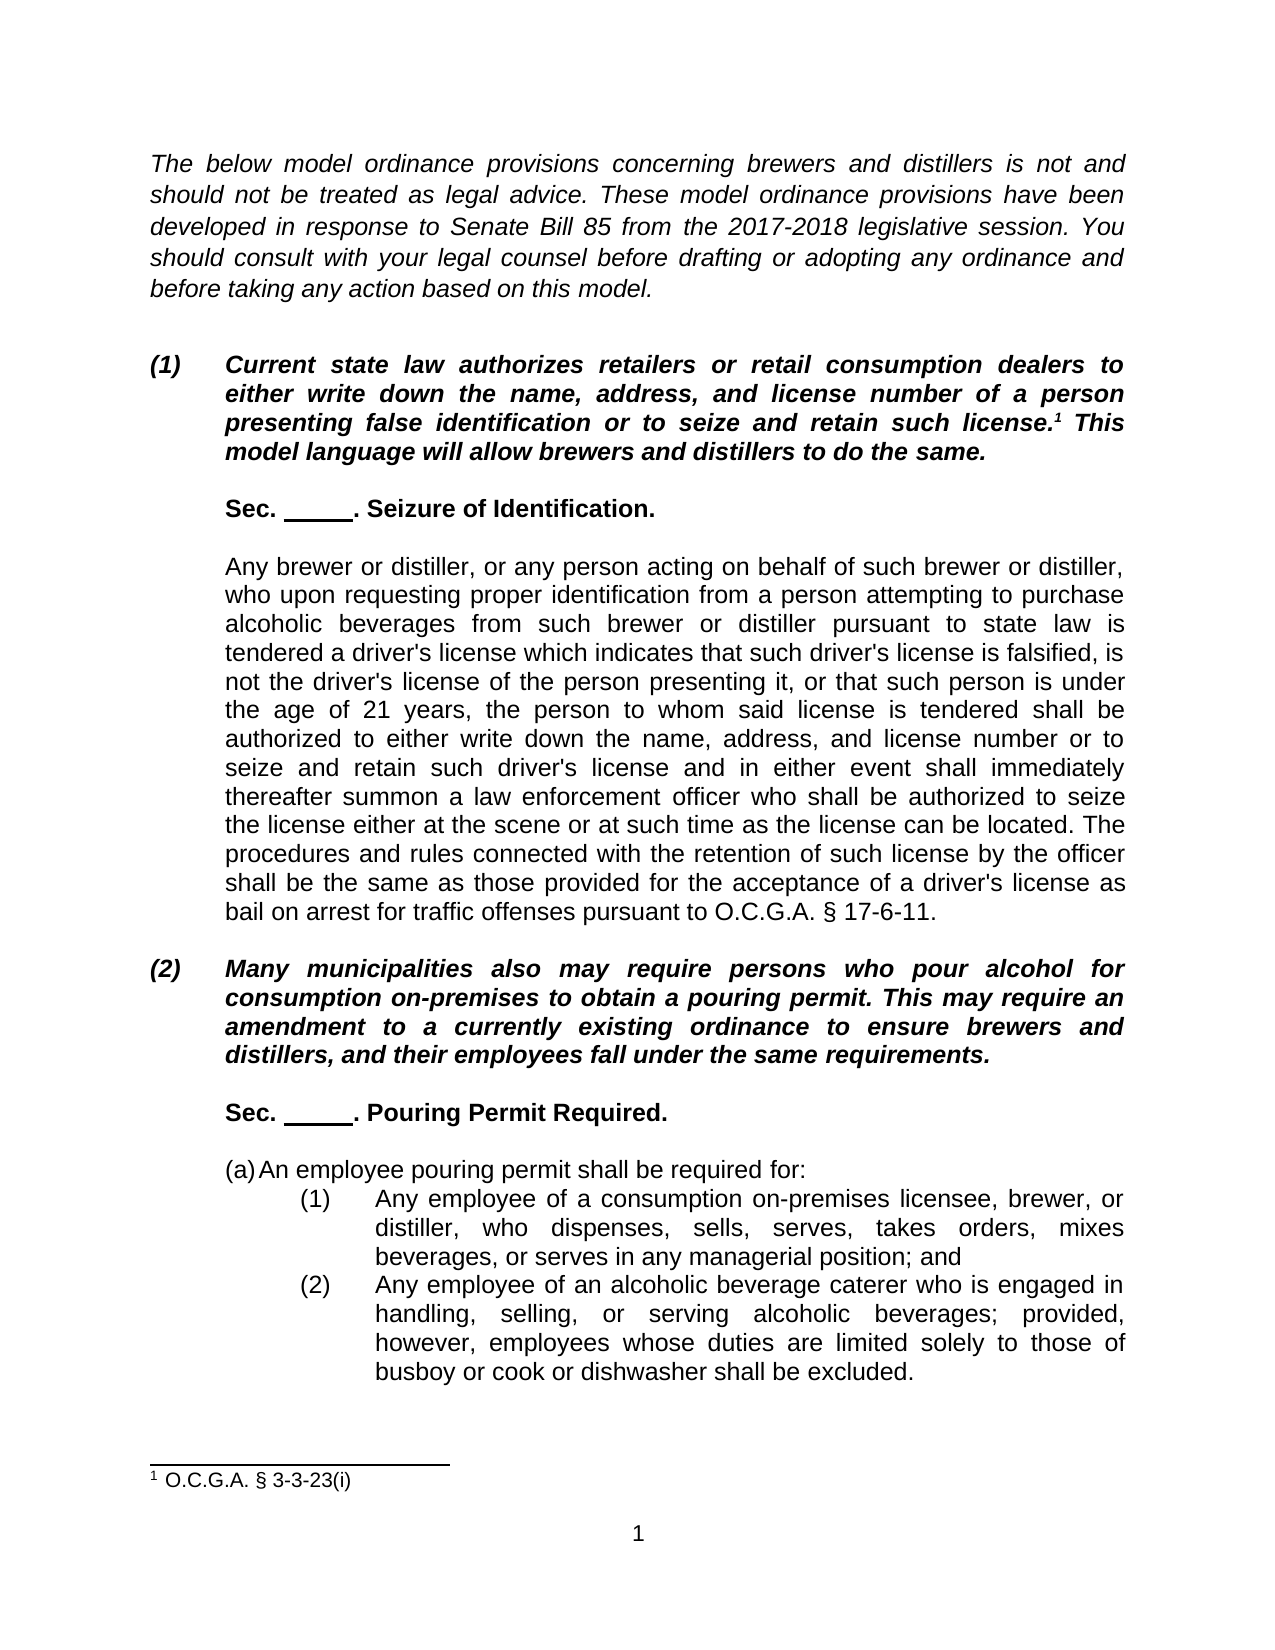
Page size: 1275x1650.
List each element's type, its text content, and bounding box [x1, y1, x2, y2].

list Many municipalities also may require persons who pour alcohol for consumption on-premises to obtain a pouring permit. This may require an amendment to a currently existing ordinance to ensure brewers and distillers, and their employees fall under the same requirements. [150, 954, 1126, 1069]
list Current state law authorizes retailers or retail consumption dealers to either write down the name, address, and license number of a person presenting false identification or to seize and retain such license.1 This model language will allow brewers and distillers to do the same. [150, 350, 1126, 465]
list Any employee of a consumption on-premises licensee, brewer, or distiller, who dispenses, sells, serves, takes orders, mixes beverages, or serves in any managerial position; and [300, 1184, 1125, 1271]
text Sec. . Seizure of Identification. [225, 494, 1137, 523]
list Any employee of an alcoholic beverage caterer who is engaged in handling, selling, or serving alcoholic beverages; provided, however, employees whose duties are limited solely to those of busboy or cook or dishwasher shall be excluded. [300, 1271, 1125, 1386]
text The below model ordinance provisions concerning brewers and distillers is not and should not be treated as legal advice. These model ordinance provisions have been developed in response to Senate Bill 85 from the 2017-2018 legislative session. You should consult with your legal counsel before drafting or adopting any ordinance and before taking any action based on this model. [150, 149, 1126, 302]
text Sec. . Pouring Permit Required. [225, 1098, 1137, 1127]
text 1 O.C.G.A. § 3-3-23(i) [150, 1467, 1137, 1492]
text Any brewer or distiller, or any person acting on behalf of such brewer or distiller, who upon requesting proper identification from a person attempting to purchase alcoholic beverages from such brewer or distiller pursuant to state law is tendered a driver's license which indicates that such driver's license is falsified, is not the driver's license of the person presenting it, or that such person is under the age of 21 years, the person to whom said license is tendered shall be authorized to either write down the name, address, and license number or to seize and retain such driver's license and in either event shall immediately thereafter summon a law enforcement officer who shall be authorized to seize the license either at the scene or at such time as the license can be located. The procedures and rules connected with the retention of such license by the officer shall be the same as those provided for the acceptance of a driver's license as bail on arrest for traffic offenses pursuant to O.C.G.A. § 17-6-11. [225, 552, 1126, 926]
list An employee pouring permit shall be required for: [225, 1156, 1137, 1184]
